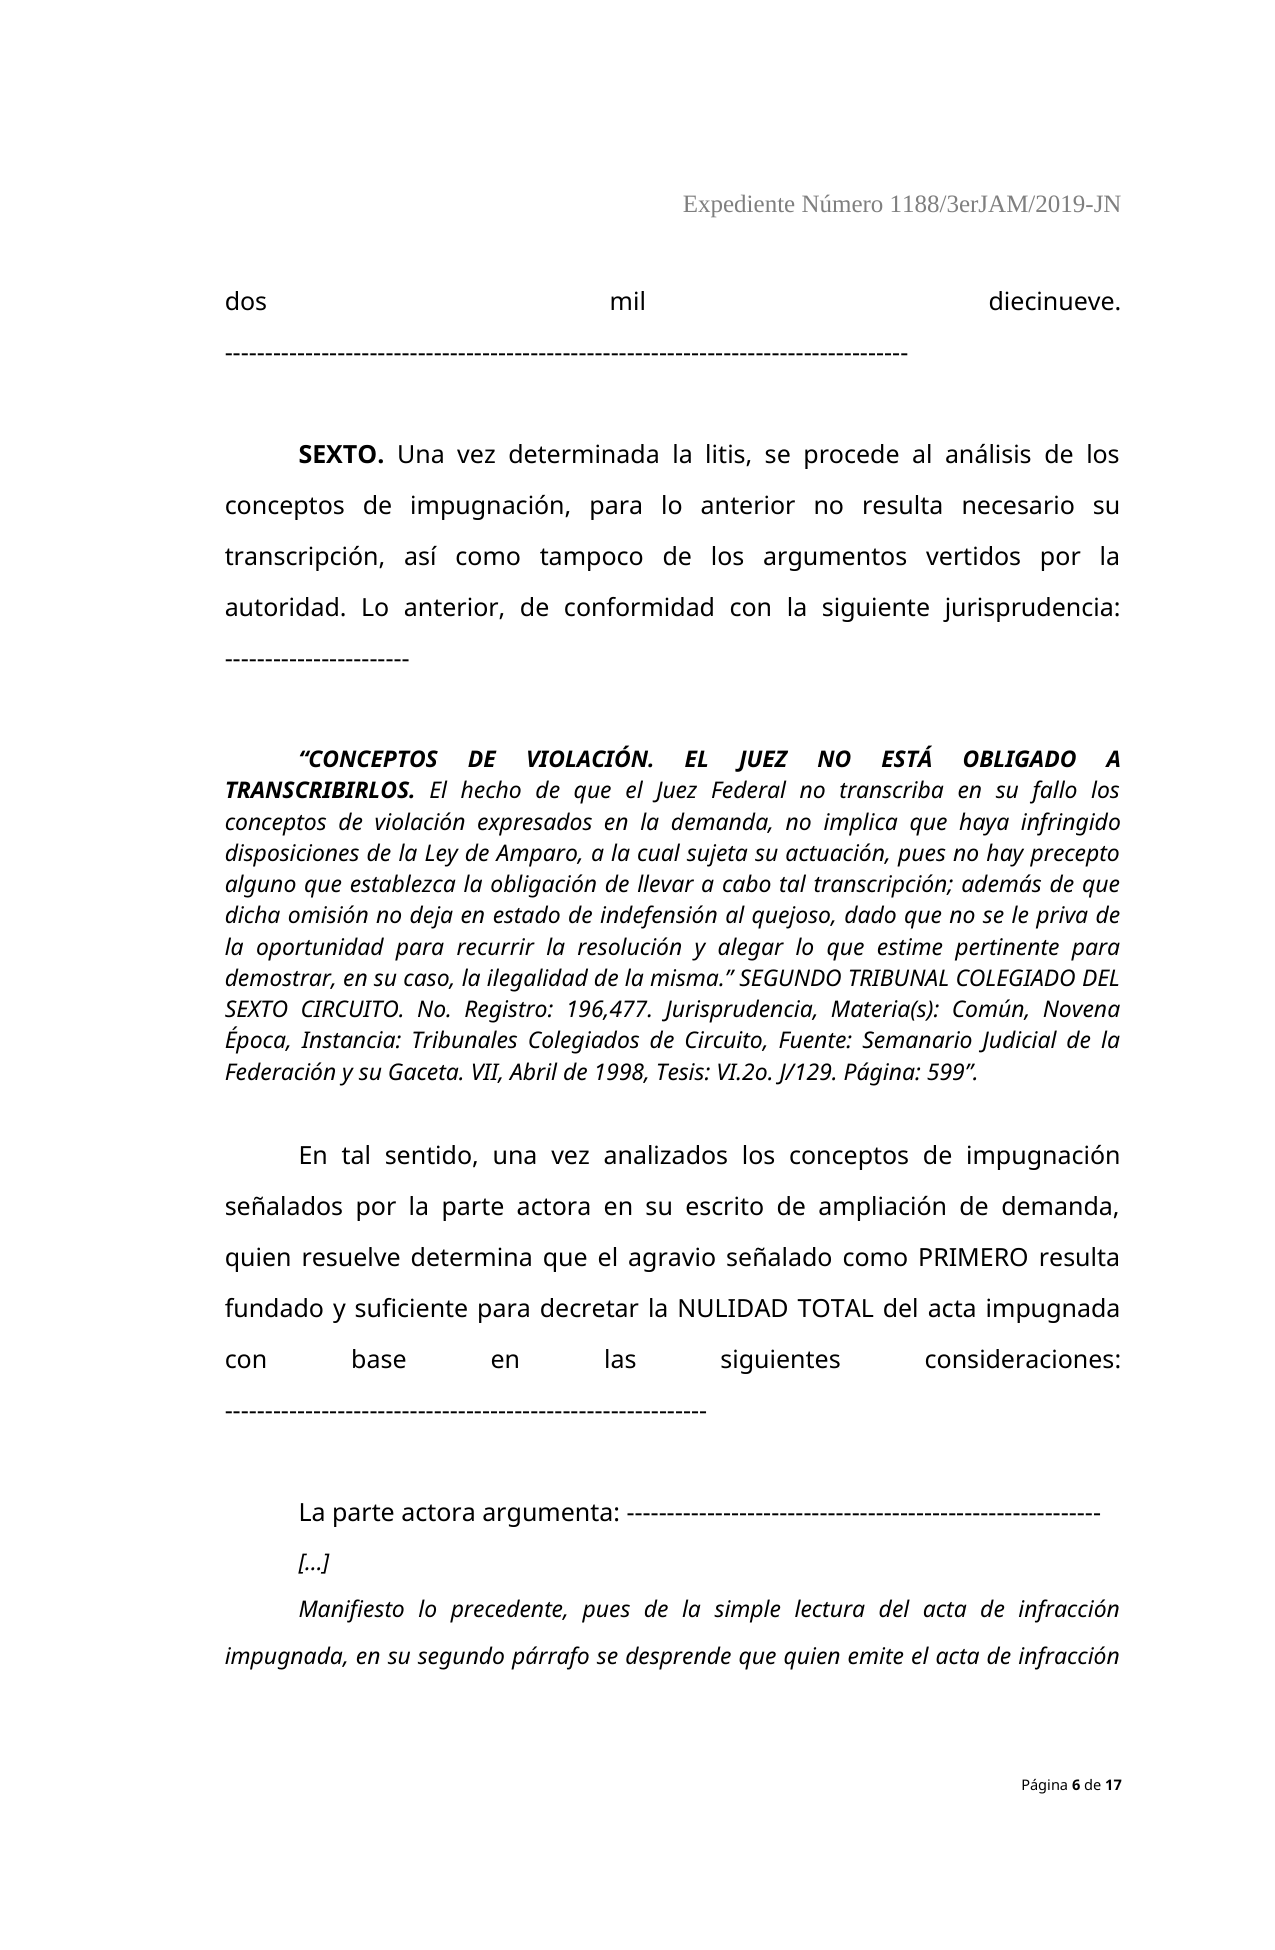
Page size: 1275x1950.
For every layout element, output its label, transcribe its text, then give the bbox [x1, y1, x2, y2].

text En tal sentido, una vez analizados los conceptos de impugnación señalados por la parte actora en su escrito de ampliación de demanda, quien resuelve determina que el agravio señalado como PRIMERO resulta fundado y suficiente para decretar la NULIDAD TOTAL del acta impugnada con base en las siguientes consideraciones: ------------------------------------------------------------ [224, 1138, 1121, 1427]
text “CONCEPTOS DE VIOLACIÓN. EL JUEZ NO ESTÁ OBLIGADO A TRANSCRIBIRLOS. El hecho de que el Juez Federal no transcriba en su fallo los conceptos de violación expresados en la demanda, no implica que haya infringido disposiciones de la Ley de Amparo, a la cual sujeta su actuación, pues no hay precepto alguno que establezca la obligación de llevar a cabo tal transcripción; además de que dicha omisión no deja en estado de indefensión al quejoso, dado que no se le priva de la oportunidad para recurrir la resolución y alegar lo que estime pertinente para demostrar, en su caso, la ilegalidad de la misma.” SEGUNDO TRIBUNAL COLEGIADO DEL SEXTO CIRCUITO. No. Registro: 196,477. Jurisprudencia, Materia(s): Común, Novena Época, Instancia: Tribunales Colegiados de Circuito, Fuente: Semanario Judicial de la Federación y su Gaceta. VII, Abril de 1998, Tesis: VI.2o. J/129. Página: 599”. [224, 743, 1121, 1087]
text SEXTO. Una vez determinada la litis, se procede al análisis de los conceptos de impugnación, para lo anterior no resulta necesario su transcripción, así como tampoco de los argumentos vertidos por la autoridad. Lo anterior, de conformidad con la siguiente jurisprudencia: ----------------------- [224, 437, 1121, 675]
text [224, 1593, 1121, 1671]
text […] [224, 1546, 1121, 1577]
text La parte actora argumenta: ----------------------------------------------------------- [224, 1495, 1121, 1529]
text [224, 283, 1121, 369]
